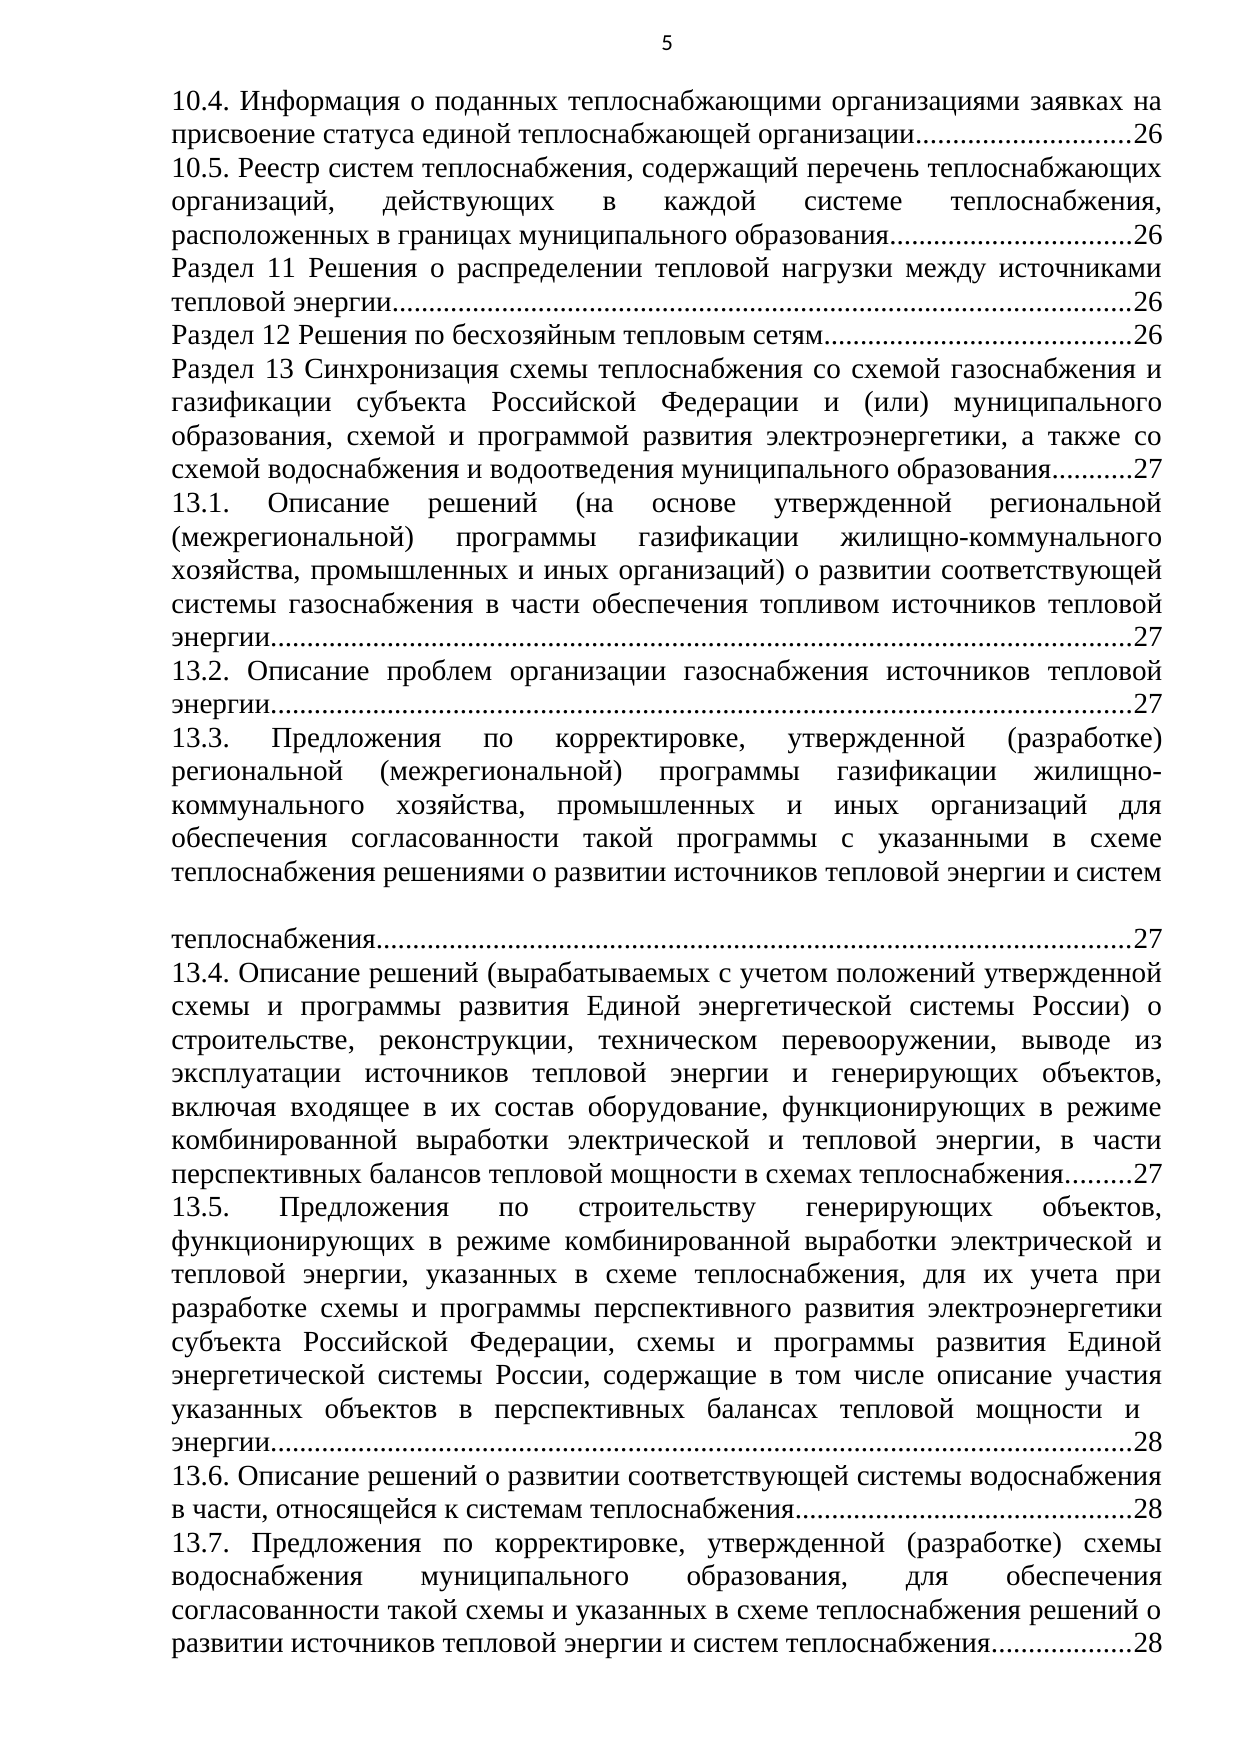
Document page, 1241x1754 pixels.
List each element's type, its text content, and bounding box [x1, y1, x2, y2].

text 13.2. Описание проблем организации газоснабжения источников тепловой энергии 27 [171, 653, 1163, 720]
text Раздел 11 Решения о распределении тепловой нагрузки между источниками тепловой энергии 26 [171, 250, 1163, 317]
text 13.3. Предложения по корректировке, утвержденной (разработке) региональной (межрегиональной) программы газификации жилищно-коммунального хозяйства, промышленных и иных организаций для обеспечения согласованности такой программы с указанными в схеме теплоснабжения решениями о развитии источников тепловой энергии и систем теплоснабжения 27 [171, 720, 1163, 955]
text 13.5. Предложения по строительству генерирующих объектов, функционирующих в режиме комбинированной выработки электрической и тепловой энергии, указанных в схеме теплоснабжения, для их учета при разработке схемы и программы перспективного развития электроэнергетики субъекта Российской Федерации, схемы и программы развития Единой энергетической системы России, содержащие в том числе описание участия указанных объектов в перспективных балансах тепловой мощности и энергии 28 [171, 1189, 1163, 1458]
text 13.4. Описание решений (вырабатываемых с учетом положений утвержденной схемы и программы развития Единой энергетической системы России) о строительстве, реконструкции, техническом перевооружении, выводе из эксплуатации источников тепловой энергии и генерирующих объектов, включая входящее в их состав оборудование, функционирующих в режиме комбинированной выработки электрической и тепловой энергии, в части перспективных балансов тепловой мощности в схемах теплоснабжения 27 [171, 955, 1163, 1189]
text 10.4. Информация о поданных теплоснабжающими организациями заявках на присвоение статуса единой теплоснабжающей организации 26 [171, 83, 1163, 150]
text Раздел 13 Синхронизация схемы теплоснабжения со схемой газоснабжения и газификации субъекта Российской Федерации и (или) муниципального образования, схемой и программой развития электроэнергетики, а также со схемой водоснабжения и водоотведения муниципального образования 27 [171, 351, 1163, 485]
text 10.5. Реестр систем теплоснабжения, содержащий перечень теплоснабжающих организаций, действующих в каждой системе теплоснабжения, расположенных в границах муниципального образования 26 [171, 150, 1163, 250]
text 13.6. Описание решений о развитии соответствующей системы водоснабжения в части, относящейся к системам теплоснабжения 28 [171, 1458, 1163, 1525]
text 13.7. Предложения по корректировке, утвержденной (разработке) схемы водоснабжения муниципального образования, для обеспечения согласованности такой схемы и указанных в схеме теплоснабжения решений о развитии источников тепловой энергии и систем теплоснабжения 28 [171, 1525, 1163, 1659]
text 13.1. Описание решений (на основе утвержденной региональной (межрегиональной) программы газификации жилищно-коммунального хозяйства, промышленных и иных организаций) о развитии соответствующей системы газоснабжения в части обеспечения топливом источников тепловой энергии 27 [171, 485, 1163, 653]
text Раздел 12 Решения по бесхозяйным тепловым сетям 26 [171, 317, 1163, 351]
